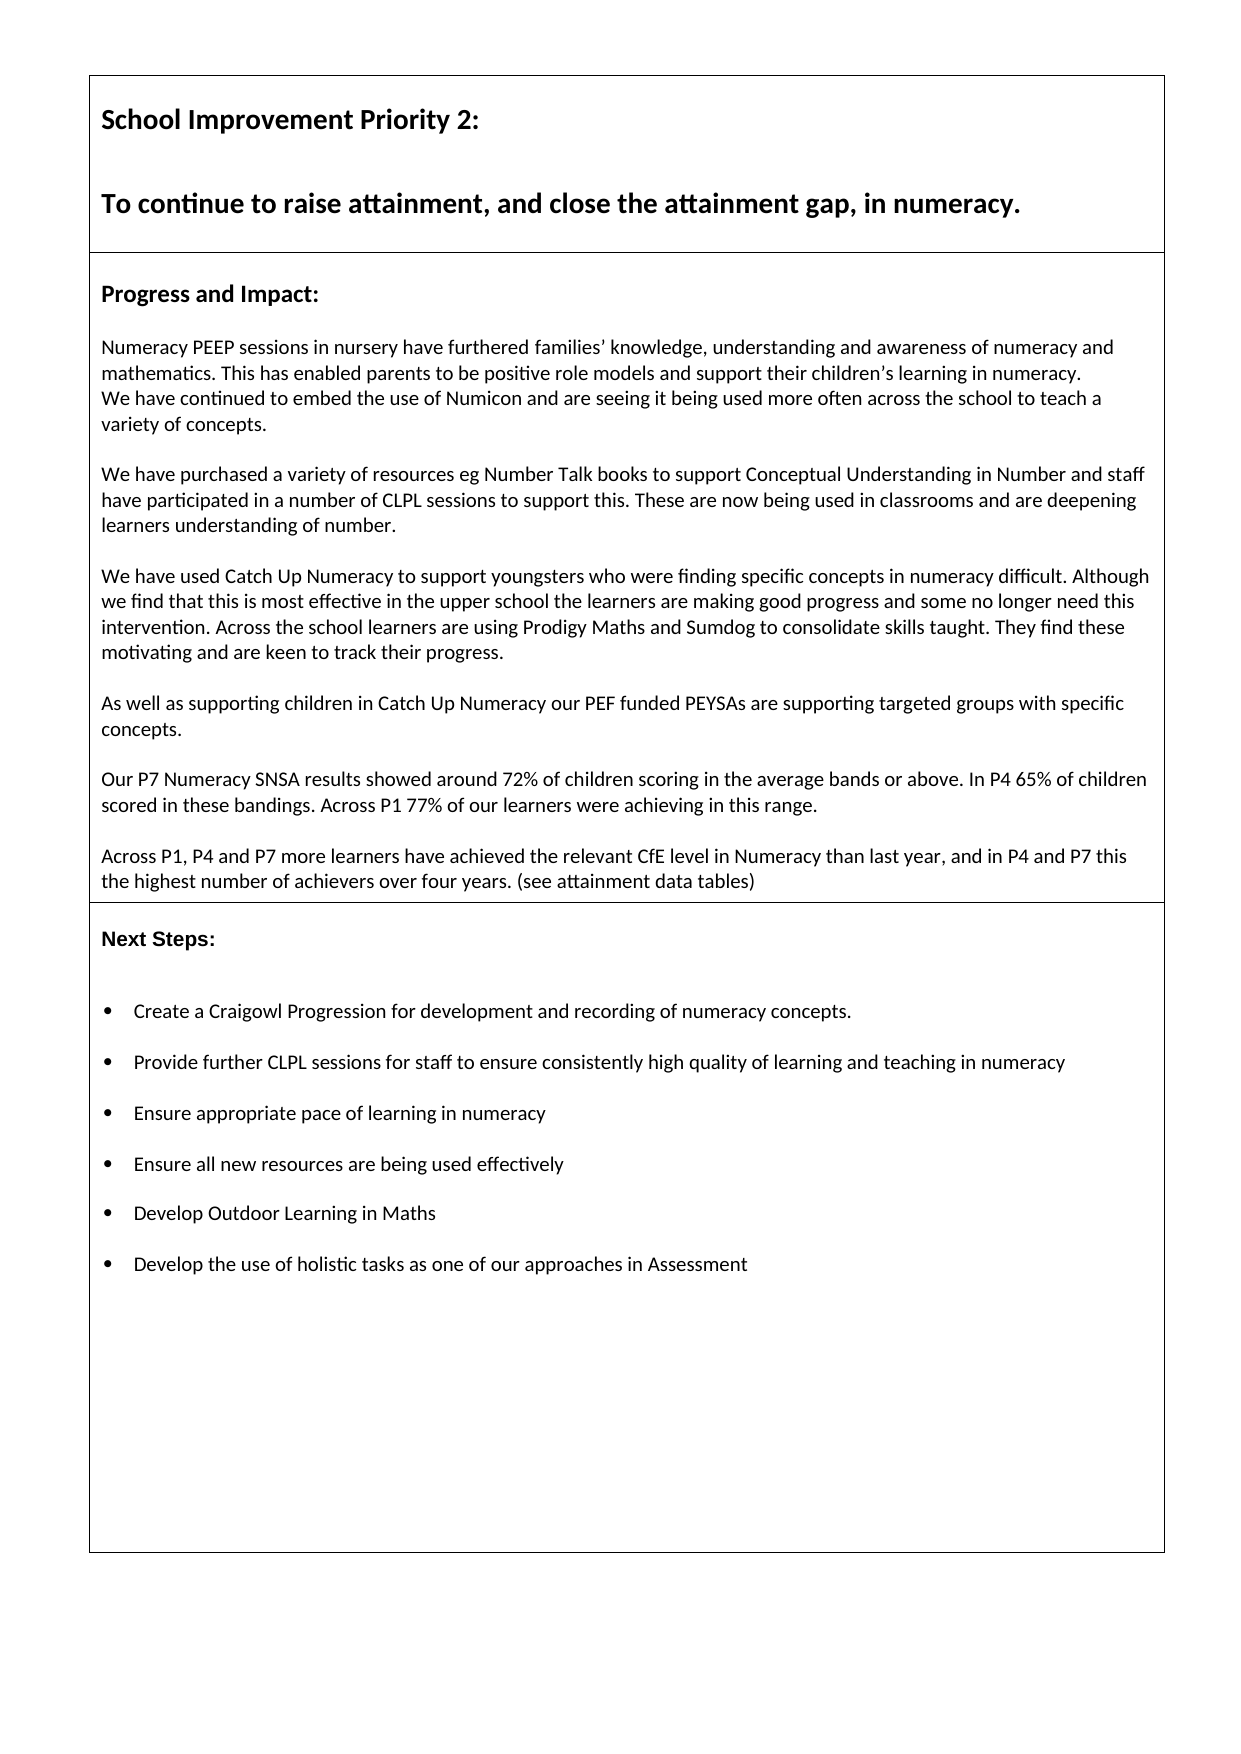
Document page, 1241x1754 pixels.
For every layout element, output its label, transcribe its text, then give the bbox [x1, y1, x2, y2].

table_cell Next Steps: Create a Craigowl Progression for development and recording of numeracy concepts. Provide further CLPL sessions for staff to ensure consistently high quality of learning and teaching in numeracy Ensure appropriate pace of learning in numeracy Ensure all new resources are being used effectively Develop Outdoor Learning in Maths Develop the use of holistic tasks as one of our approaches in Assessment [90, 903, 1164, 1552]
table_header School Improvement Priority 2: To continue to raise attainment, and close the attainment gap, in numeracy. [90, 76, 1164, 252]
table_cell Progress and Impact: Numeracy PEEP sessions in nursery have furthered families’ knowledge, understanding and awareness of numeracy and mathematics. This has enabled parents to be positive role models and support their children’s learning in numeracy. We have continued to embed the use of Numicon and are seeing it being used more often across the school to teach a variety of concepts. We have purchased a variety of resources eg Number Talk books to support Conceptual Understanding in Number and staff have participated in a number of CLPL sessions to support this. These are now being used in classrooms and are deepening learners understanding of number. We have used Catch Up Numeracy to support youngsters who were finding specific concepts in numeracy difficult. Although we find that this is most effective in the upper school the learners are making good progress and some no longer need this intervention. Across the school learners are using Prodigy Maths and Sumdog to consolidate skills taught. They find these motivating and are keen to track their progress. As well as supporting children in Catch Up Numeracy our PEF funded PEYSAs are supporting targeted groups with specific concepts. Our P7 Numeracy SNSA results showed around 72% of children scoring in the average bands or above. In P4 65% of children scored in these bandings. Across P1 77% of our learners were achieving in this range. Across P1, P4 and P7 more learners have achieved the relevant CfE level in Numeracy than last year, and in P4 and P7 this the highest number of achievers over four years. (see attainment data tables) [90, 253, 1164, 902]
